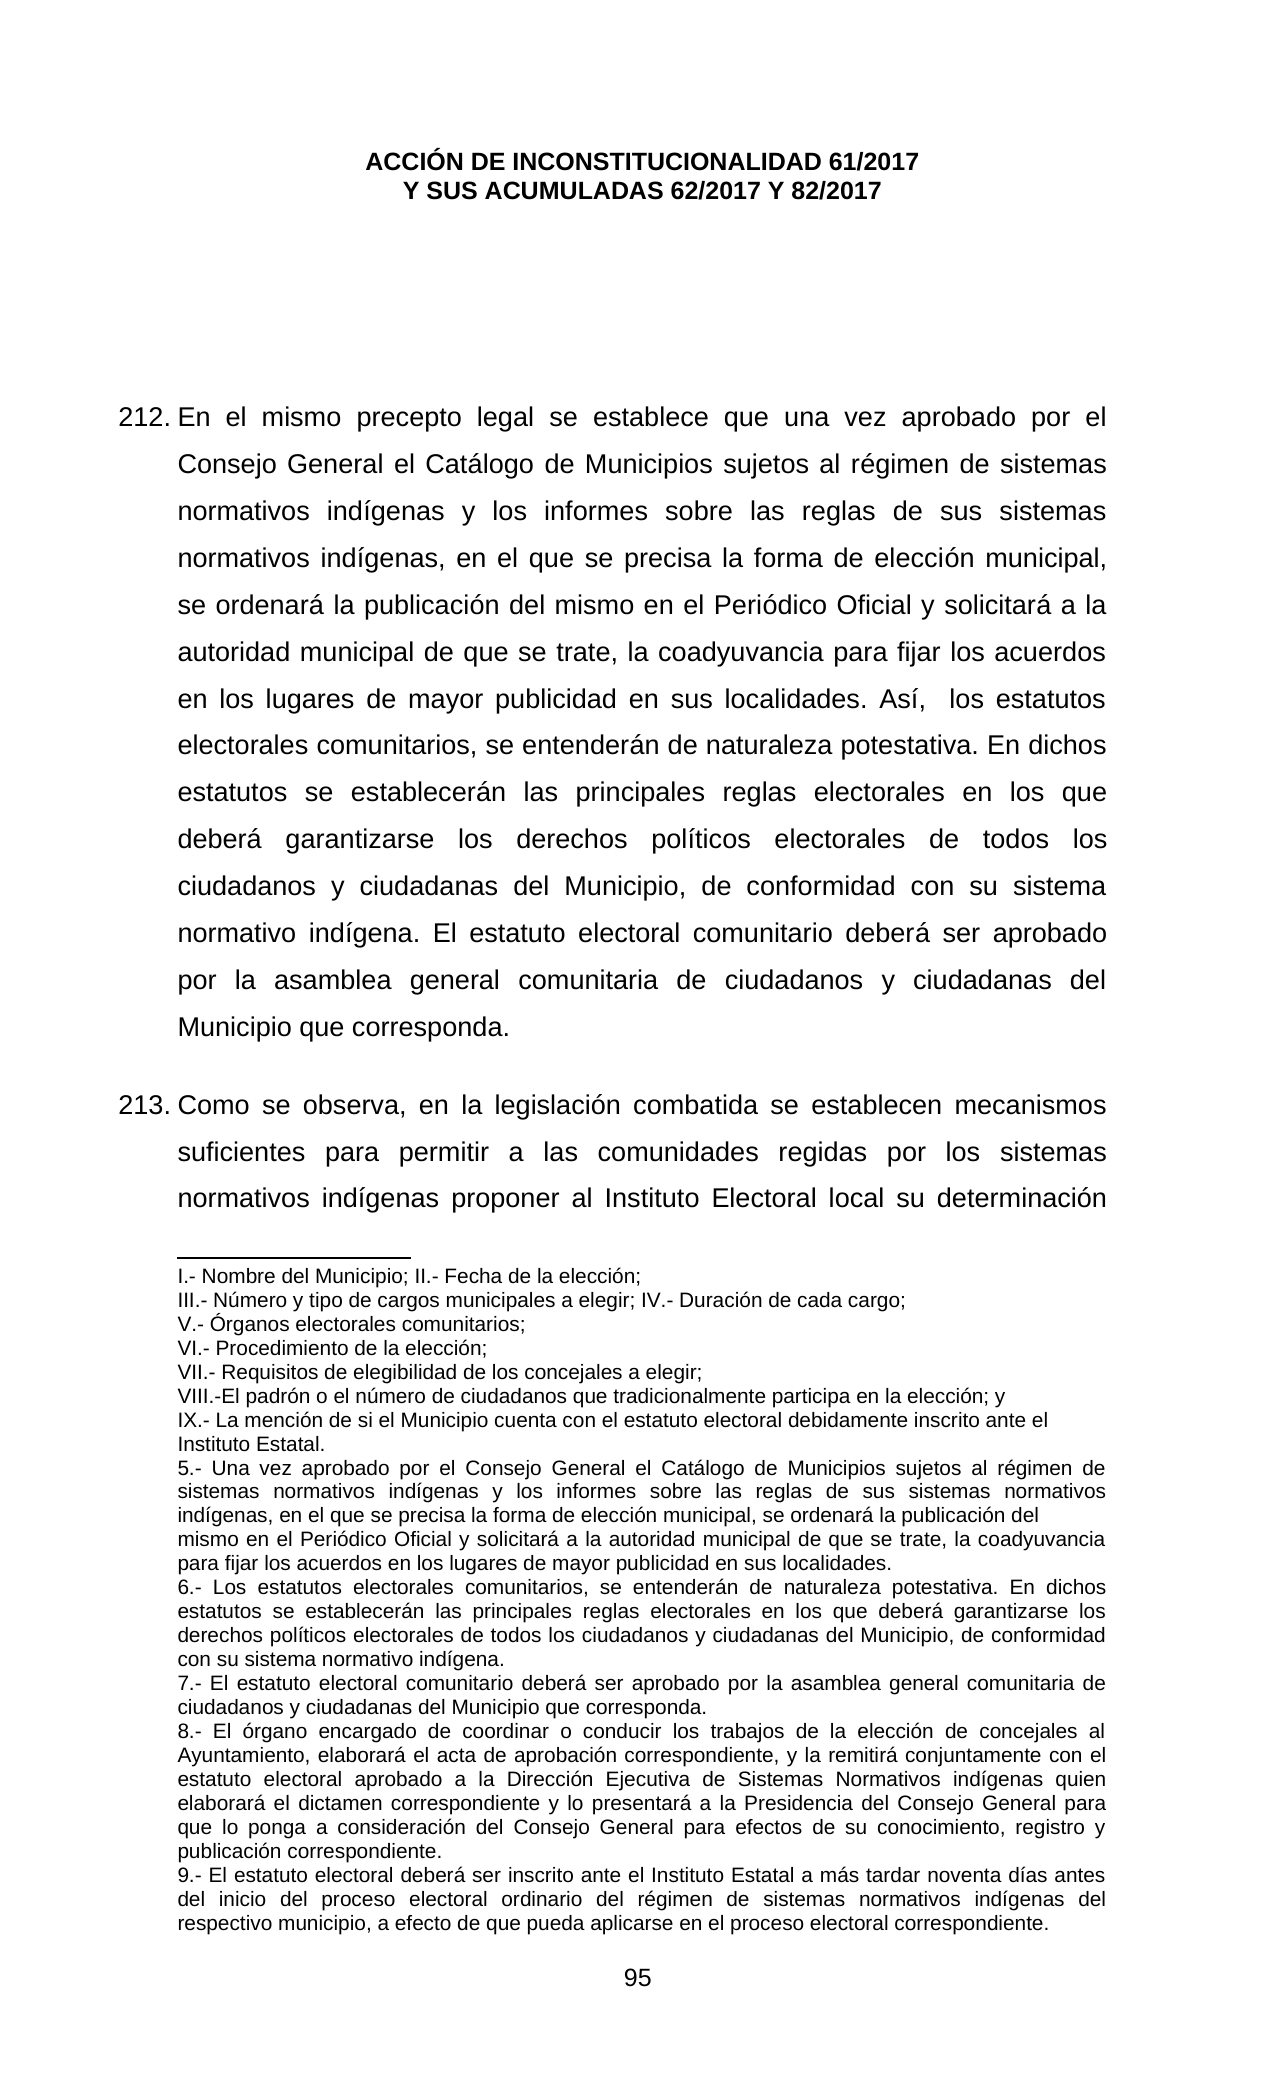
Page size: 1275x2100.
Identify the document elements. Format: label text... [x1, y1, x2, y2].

list En el mismo precepto legal se establece que una vez aprobado por el Consejo General el Catálogo de Municipios sujetos al régimen de sistemas normativos indígenas y los informes sobre las reglas de sus sistemas normativos indígenas, en el que se precisa la forma de elección municipal, se ordenará la publicación del mismo en el Periódico Oficial y solicitará a la autoridad municipal de que se trate, la coadyuvancia para fijar los acuerdos en los lugares de mayor publicidad en sus localidades. Así, los estatutos electorales comunitarios, se entenderán de naturaleza potestativa. En dichos estatutos se establecerán las principales reglas electorales en los que deberá garantizarse los derechos políticos electorales de todos los ciudadanos y ciudadanas del Municipio, de conformidad con su sistema normativo indígena. El estatuto electoral comunitario deberá ser aprobado por la asamblea general comunitaria de ciudadanos y ciudadanas del Municipio que corresponda. [118, 401, 1107, 1042]
list Como se observa, en la legislación combatida se establecen mecanismos suficientes para permitir a las comunidades regidas por los sistemas normativos indígenas proponer al Instituto Electoral local su determinación de adoptar a los visitantes extranjeros, para que éste pueda prever dicha decisión como una regla de su proceso electoral y ante ello realizar las gestiones, trámites y capacitación necesaria. [118, 1089, 1107, 1214]
